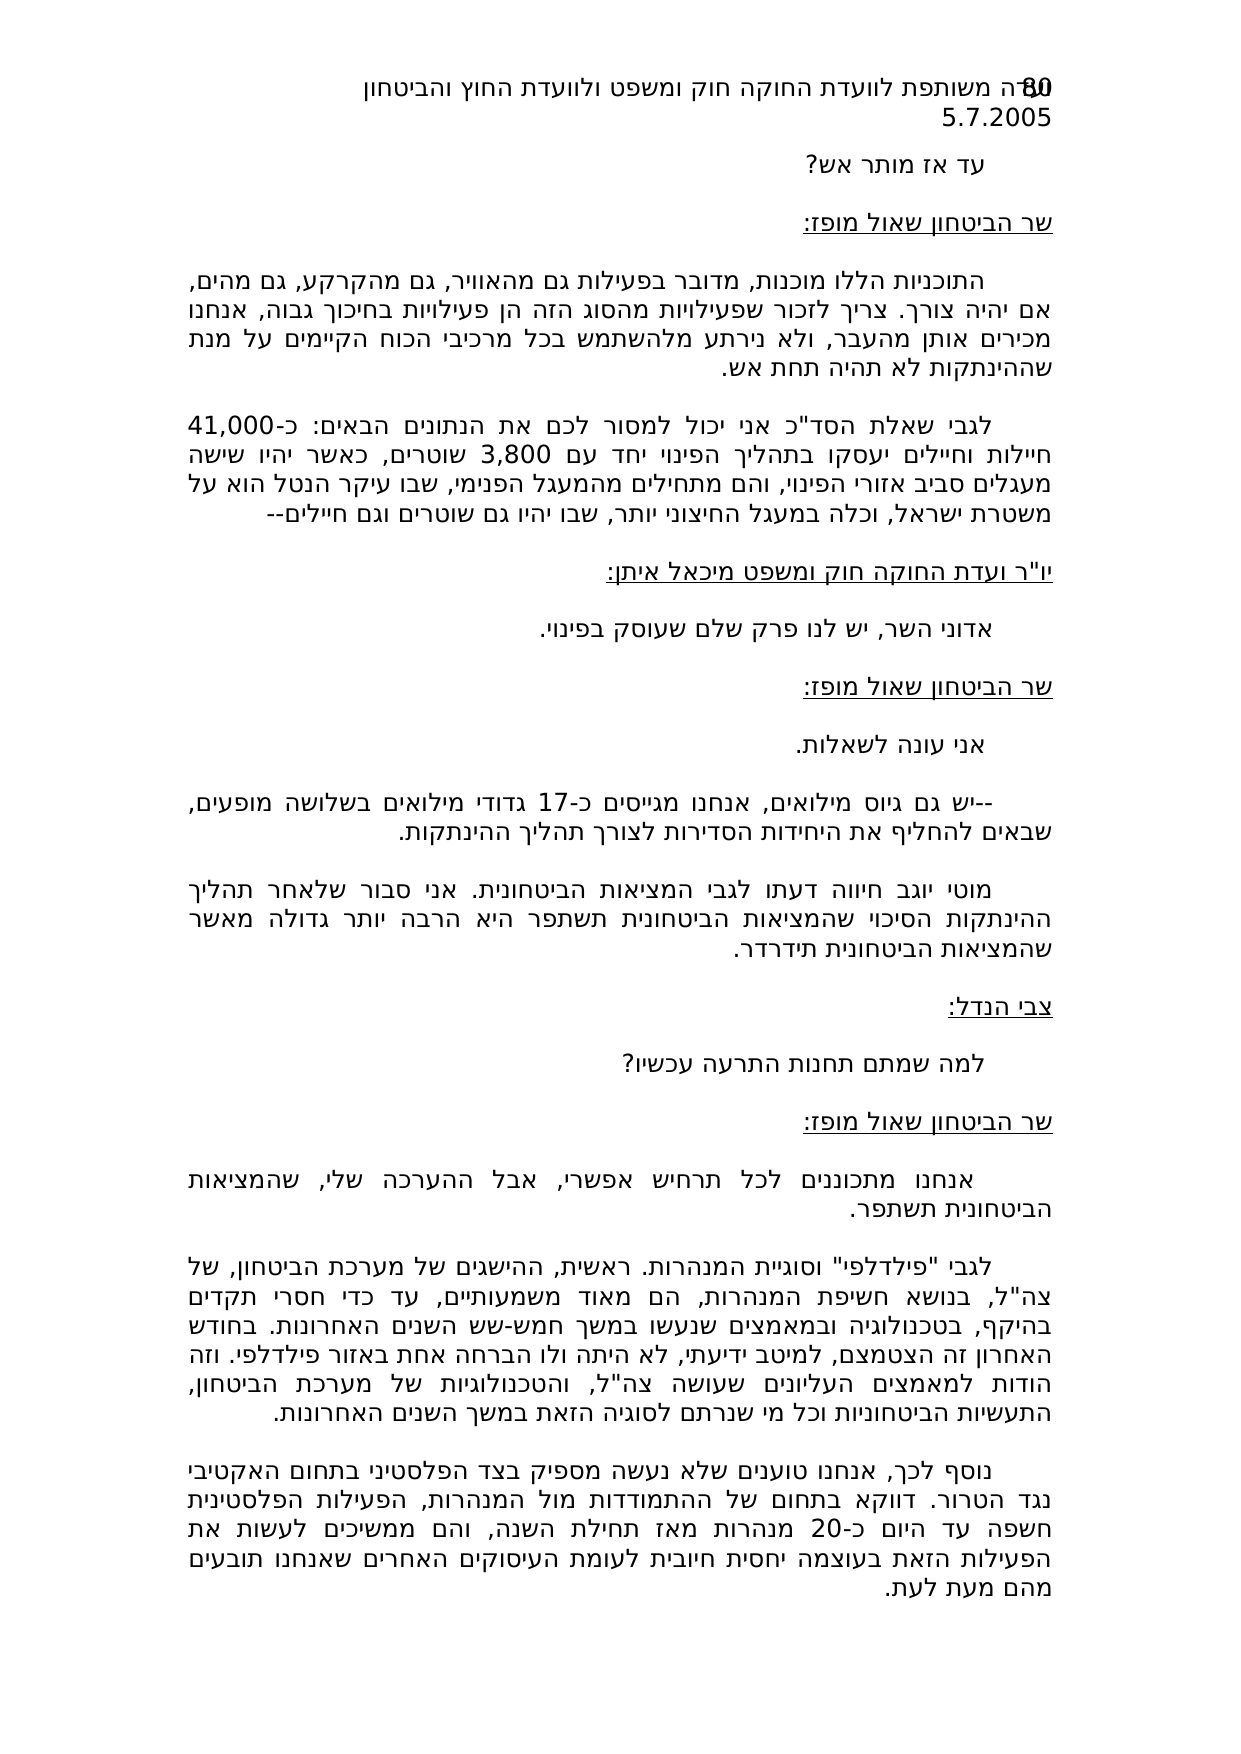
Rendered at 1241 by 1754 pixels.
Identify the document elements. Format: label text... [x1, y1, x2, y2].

text שר הביטחון שאול מופז: [187, 672, 1053, 702]
text אנחנו מתכוננים לכל תרחיש אפשרי, אבל ההערכה שלי, שהמציאות הביטחונית תשתפר. [187, 1165, 1053, 1224]
text למה שמתם תחנות התרעה עכשיו? [187, 1049, 1053, 1079]
text אדוני השר, יש לנו פרק שלם שעוסק בפינוי. [187, 614, 1053, 644]
text לגבי שאלת הסד"כ אני יכול למסור לכם את הנתונים הבאים: כ-41,000 חיילות וחיילים יעסקו בתהליך הפינוי יחד עם 3,800 שוטרים, כאשר יהיו שישה מעגלים סביב אזורי הפינוי, והם מתחילים מהמעגל הפנימי, שבו עיקר הנטל הוא על משטרת ישראל, וכלה במעגל החיצוני יותר, שבו יהיו גם שוטרים וגם חיילים-- [187, 411, 1053, 528]
text התוכניות הללו מוכנות, מדובר בפעילות גם מהאוויר, גם מהקרקע, גם מהים, אם יהיה צורך. צריך לזכור שפעילויות מהסוג הזה הן פעילויות בחיכוך גבוה, אנחנו מכירים אותן מהעבר, ולא נירתע מלהשתמש בכל מרכיבי הכוח הקיימים על מנת שההינתקות לא תהיה תחת אש. [187, 266, 1053, 382]
text נוסף לכך, אנחנו טוענים שלא נעשה מספיק בצד הפלסטיני בתחום האקטיבי נגד הטרור. דווקא בתחום של ההתמודדות מול המנהרות, הפעילות הפלסטינית חשפה עד היום כ-20 מנהרות מאז תחילת השנה, והם ממשיכים לעשות את הפעילות הזאת בעוצמה יחסית חיובית לעומת העיסוקים האחרים שאנחנו תובעים מהם מעת לעת. [187, 1456, 1053, 1602]
text צבי הנדל: [187, 992, 1053, 1021]
text אני עונה לשאלות. [187, 730, 1053, 759]
text שר הביטחון שאול מופז: [187, 208, 1053, 237]
text עד אז מותר אש? [187, 150, 1053, 179]
text מוטי יוגב חיווה דעתו לגבי המציאות הביטחונית. אני סבור שלאחר תהליך ההינתקות הסיכוי שהמציאות הביטחונית תשתפר היא הרבה יותר גדולה מאשר שהמציאות הביטחונית תידרדר. [187, 875, 1053, 963]
text שר הביטחון שאול מופז: [187, 1107, 1053, 1137]
text --יש גם גיוס מילואים, אנחנו מגייסים כ-17 גדודי מילואים בשלושה מופעים, שבאים להחליף את היחידות הסדירות לצורך תהליך ההינתקות. [187, 788, 1053, 847]
text יו"ר ועדת החוקה חוק ומשפט מיכאל איתן: [187, 557, 1053, 586]
text לגבי "פילדלפי" וסוגיית המנהרות. ראשית, ההישגים של מערכת הביטחון, של צה"ל, בנושא חשיפת המנהרות, הם מאוד משמעותיים, עד כדי חסרי תקדים בהיקף, בטכנולוגיה ובמאמצים שנעשו במשך חמש-שש השנים האחרונות. בחודש האחרון זה הצטמצם, למיטב ידיעתי, לא היתה ולו הברחה אחת באזור פילדלפי. וזה הודות למאמצים העליונים שעושה צה"ל, והטכנולוגיות של מערכת הביטחון, התעשיות הביטחוניות וכל מי שנרתם לסוגיה הזאת במשך השנים האחרונות. [187, 1252, 1053, 1427]
